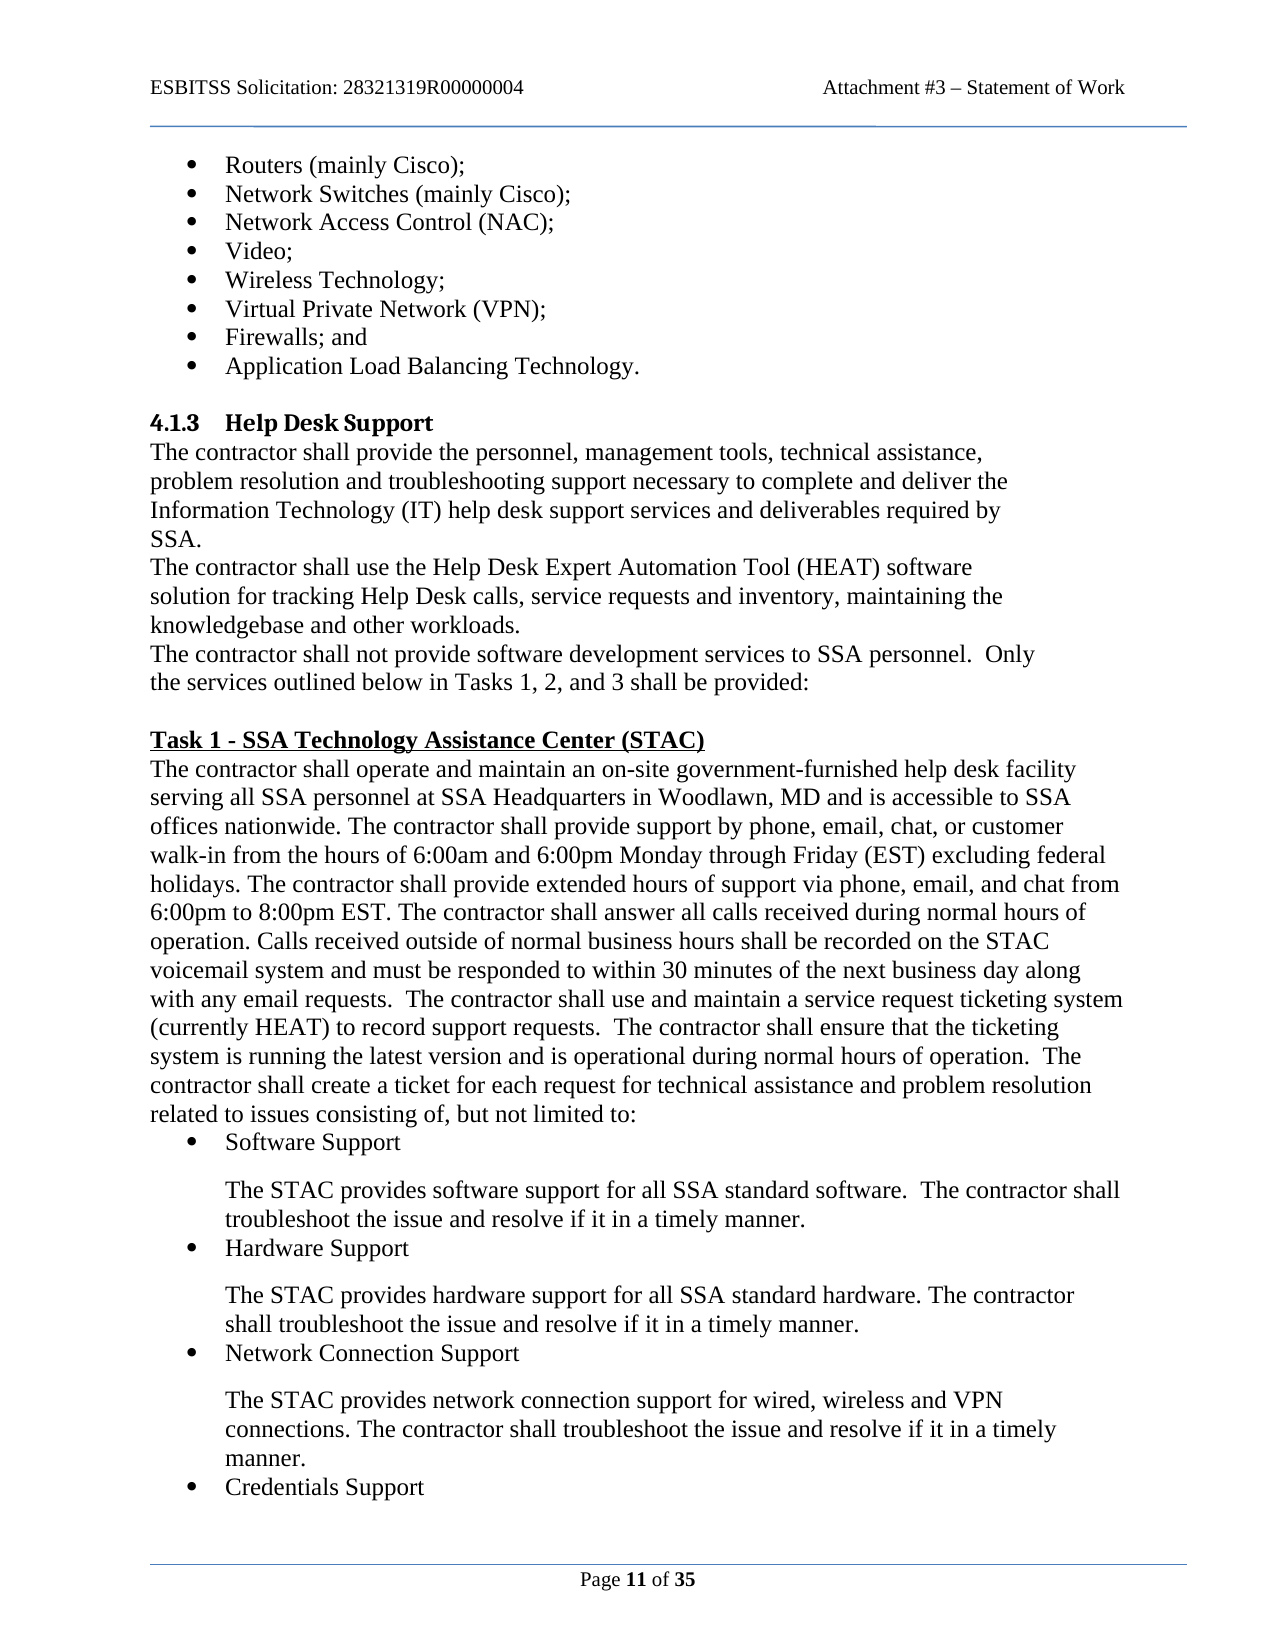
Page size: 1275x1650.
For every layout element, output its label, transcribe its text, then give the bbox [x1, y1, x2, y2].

list Virtual Private Network (VPN); [187, 294, 1050, 322]
text Task 1 - SSA Technology Assistance Center (STAC) [150, 725, 1125, 754]
list Network Switches (mainly Cisco); [187, 179, 1050, 207]
list Network Access Control (NAC); [187, 207, 1050, 236]
text The contractor shall operate and maintain an on-site government-furnished help desk facility serving all SSA personnel at SSA Headquarters in Woodlawn, MD and is accessible to SSA offices nationwide. The contractor shall provide support by phone, email, chat, or customer walk-in from the hours of 6:00am and 6:00pm Monday through Friday (EST) excluding federal holidays. The contractor shall provide extended hours of support via phone, email, and chat from 6:00pm to 8:00pm EST. The contractor shall answer all calls received during normal hours of operation. Calls received outside of normal business hours shall be recorded on the STAC voicemail system and must be responded to within 30 minutes of the next business day along with any email requests. The contractor shall use and maintain a service request ticketing system (currently HEAT) to record support requests. The contractor shall ensure that the ticketing system is running the latest version and is operational during normal hours of operation. The contractor shall create a ticket for each request for technical assistance and problem resolution related to issues consisting of, but not limited to: [150, 754, 1125, 1127]
text The STAC provides software support for all SSA standard software. The contractor shall troubleshoot the issue and resolve if it in a timely manner. [225, 1175, 1125, 1233]
list Network Connection Support [187, 1338, 1125, 1367]
list Software Support [187, 1127, 1125, 1156]
text The contractor shall provide the personnel, management tools, technical assistance, problem resolution and troubleshooting support necessary to complete and deliver the Information Technology (IT) help desk support services and deliverables required by SSA. [150, 437, 1050, 552]
list Wireless Technology; [187, 265, 1050, 294]
list Firewalls; and [187, 322, 1050, 351]
list Video; [187, 236, 1050, 265]
text The STAC provides network connection support for wired, wireless and VPN connections. The contractor shall troubleshoot the issue and resolve if it in a timely manner. [225, 1386, 1125, 1472]
subtitle Help Desk Support [150, 409, 1125, 437]
list Routers (mainly Cisco); [187, 150, 1050, 179]
text The STAC provides hardware support for all SSA standard hardware. The contractor shall troubleshoot the issue and resolve if it in a timely manner. [225, 1280, 1125, 1338]
text The contractor shall not provide software development services to SSA personnel. Only the services outlined below in Tasks 1, 2, and 3 shall be provided: [150, 639, 1050, 696]
list Credentials Support [187, 1472, 1125, 1501]
list Application Load Balancing Technology. [187, 351, 1050, 380]
list Hardware Support [187, 1233, 1125, 1261]
text The contractor shall use the Help Desk Expert Automation Tool (HEAT) software solution for tracking Help Desk calls, service requests and inventory, maintaining the knowledgebase and other workloads. [150, 552, 1050, 639]
